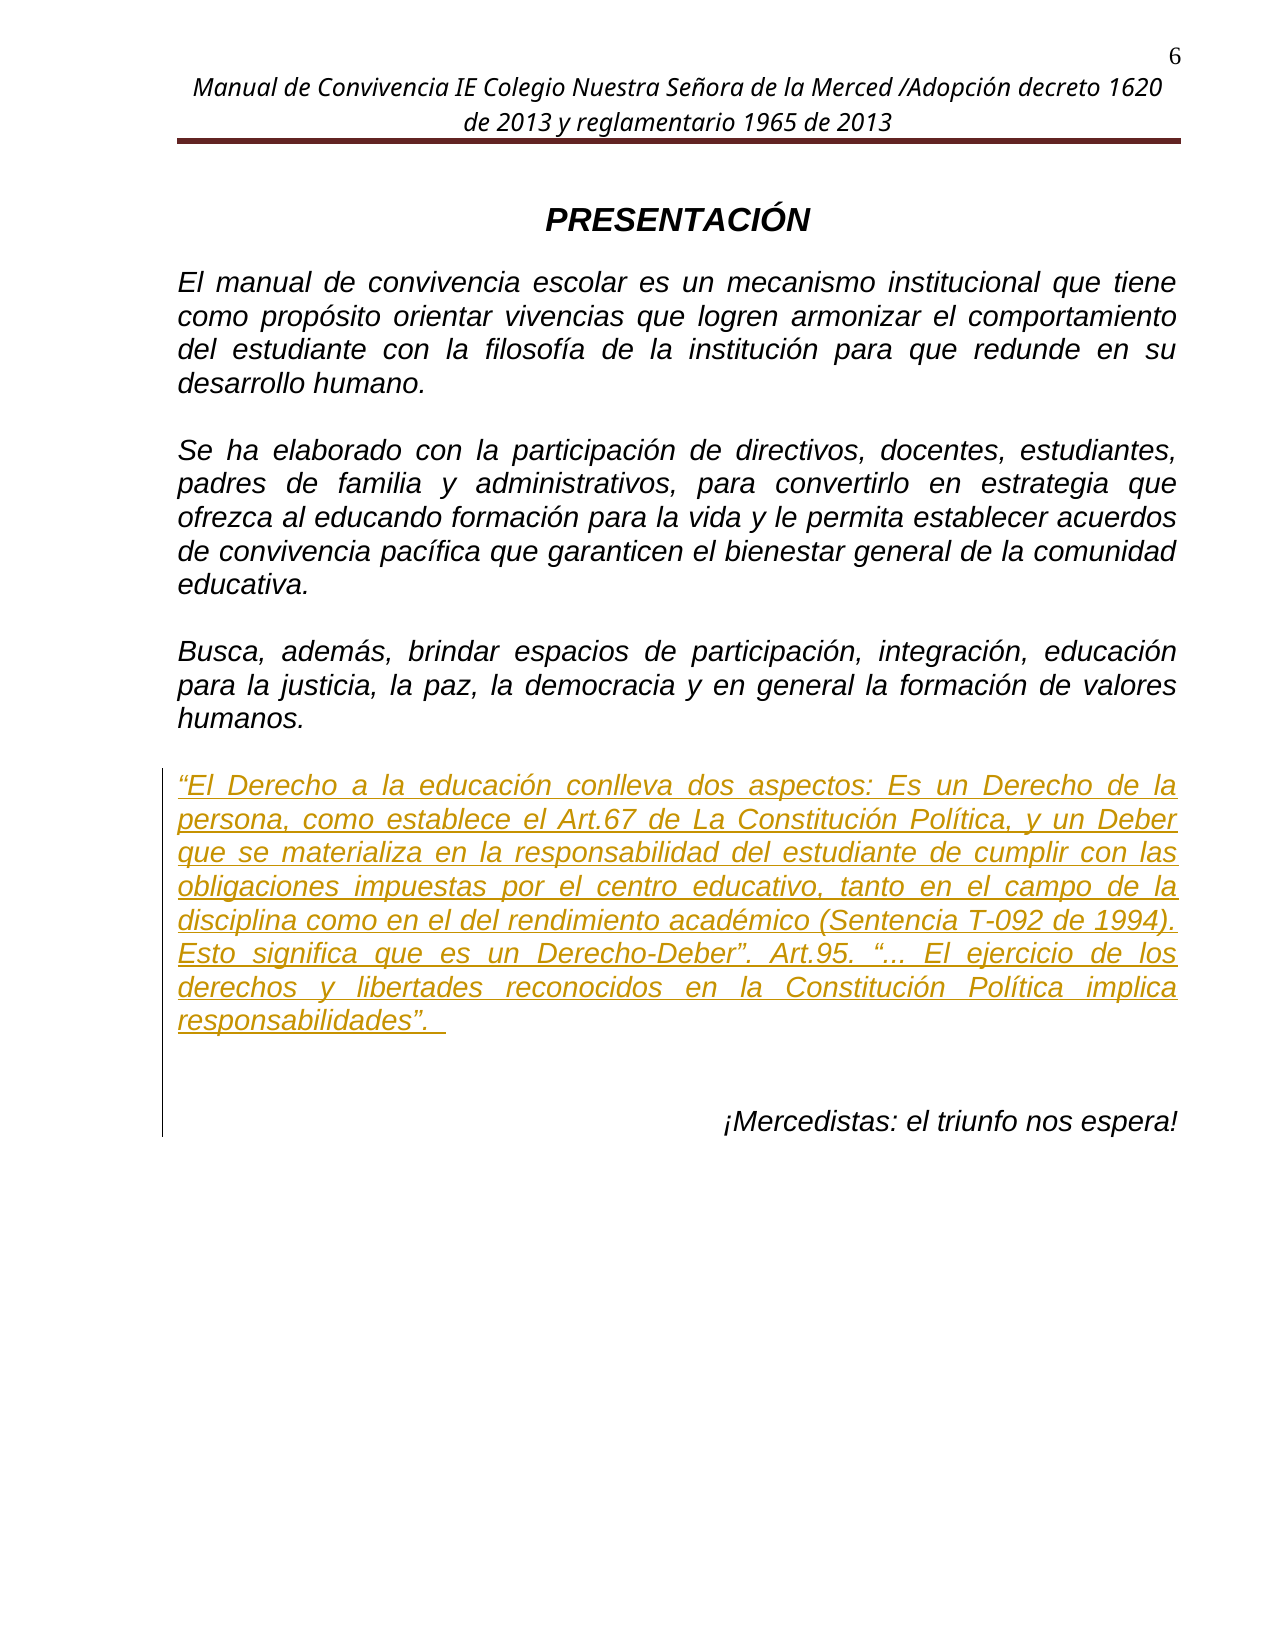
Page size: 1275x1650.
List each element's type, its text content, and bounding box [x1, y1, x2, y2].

text Busca, además, brindar espacios de participación, integración, educación para la justicia, la paz, la democracia y en general la formación de valores humanos. [177, 634, 1181, 735]
text PRESENTACIÓN [177, 200, 1181, 239]
text ¡Mercedistas: el triunfo nos espera! [177, 1104, 1181, 1137]
text Se ha elaborado con la participación de directivos, docentes, estudiantes, padres de familia y administrativos, para convertirlo en estrategia que ofrezca al educando formación para la vida y le permita establecer acuerdos de convivencia pacífica que garanticen el bienestar general de la comunidad educativa. [177, 433, 1181, 601]
text El manual de convivencia escolar es un mecanismo institucional que tiene como propósito orientar vivencias que logren armonizar el comportamiento del estudiante con la filosofía de la institución para que redunde en su desarrollo humano. [177, 265, 1181, 399]
